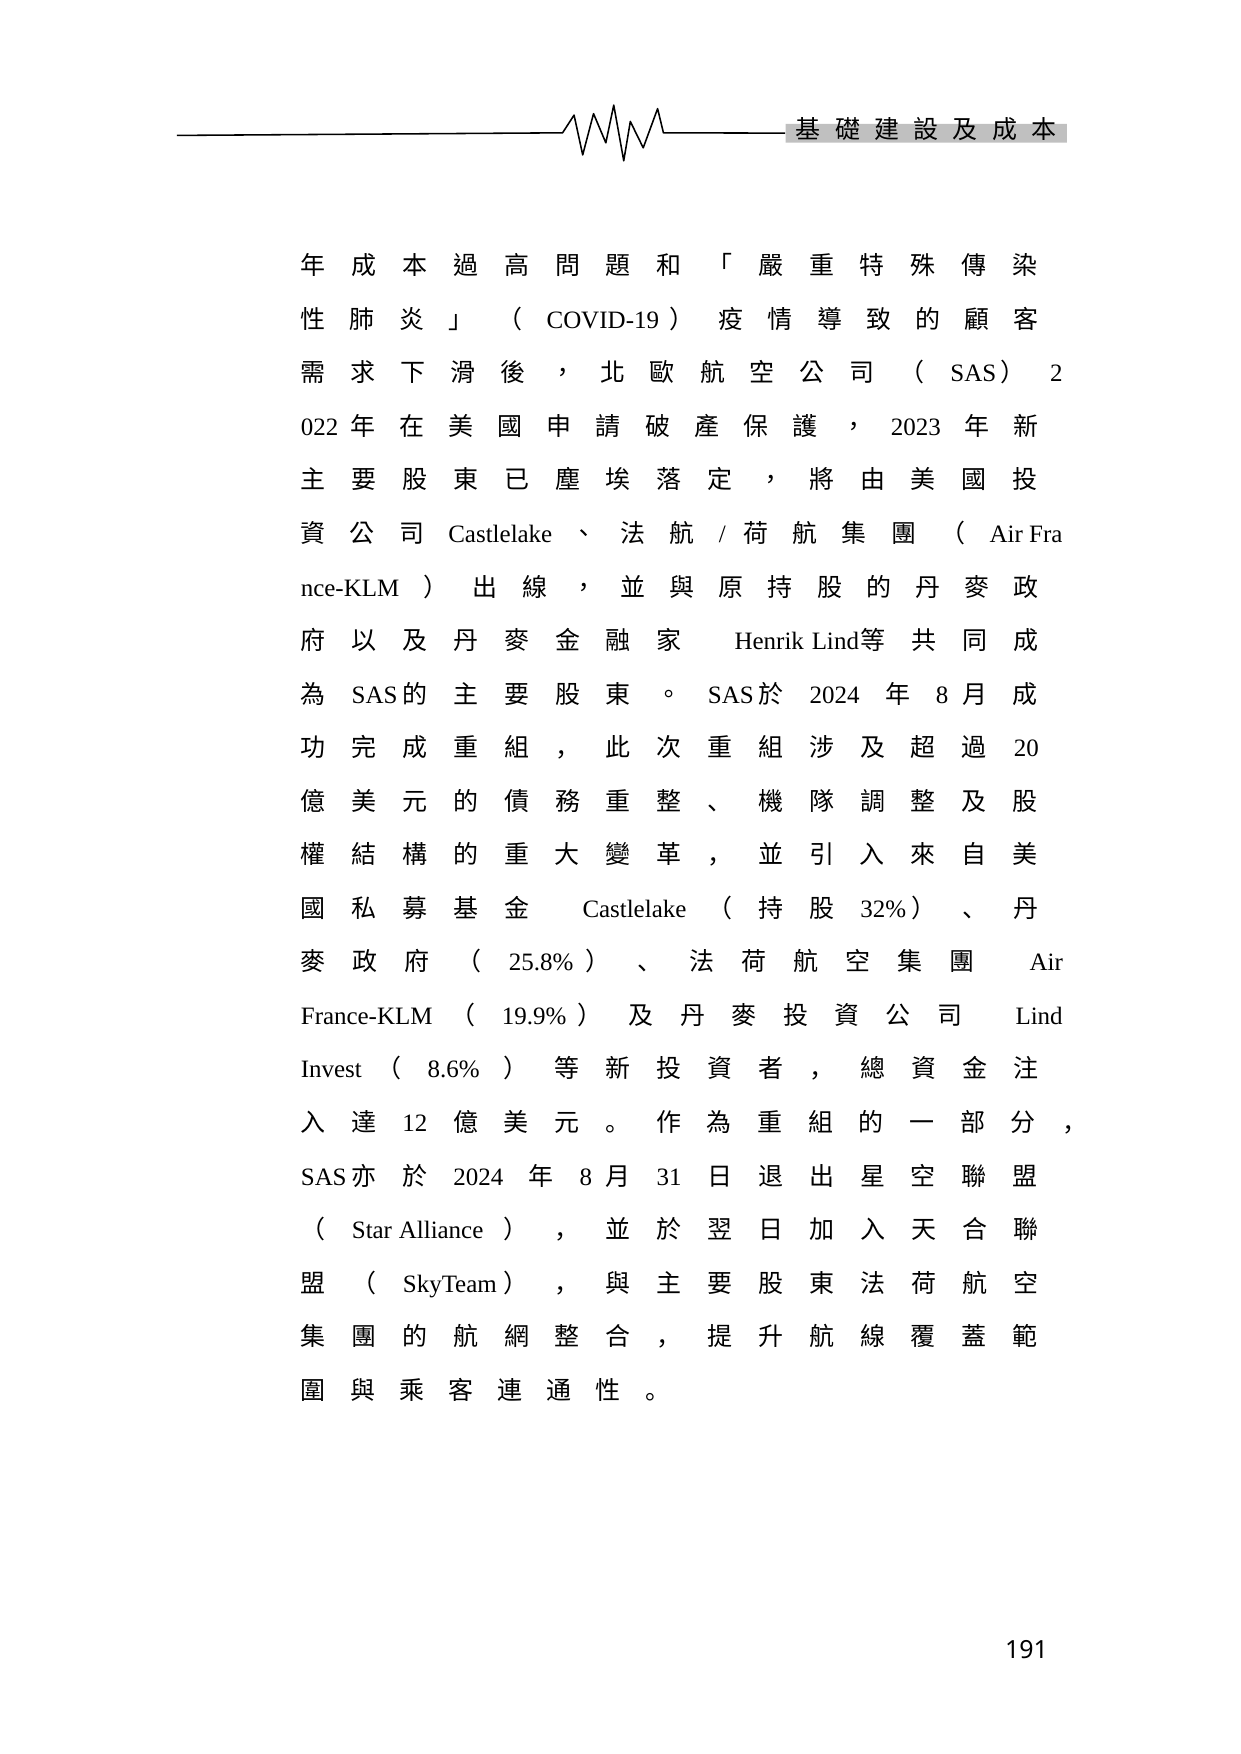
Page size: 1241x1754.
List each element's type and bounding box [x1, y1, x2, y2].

text [276, 237, 1063, 1415]
